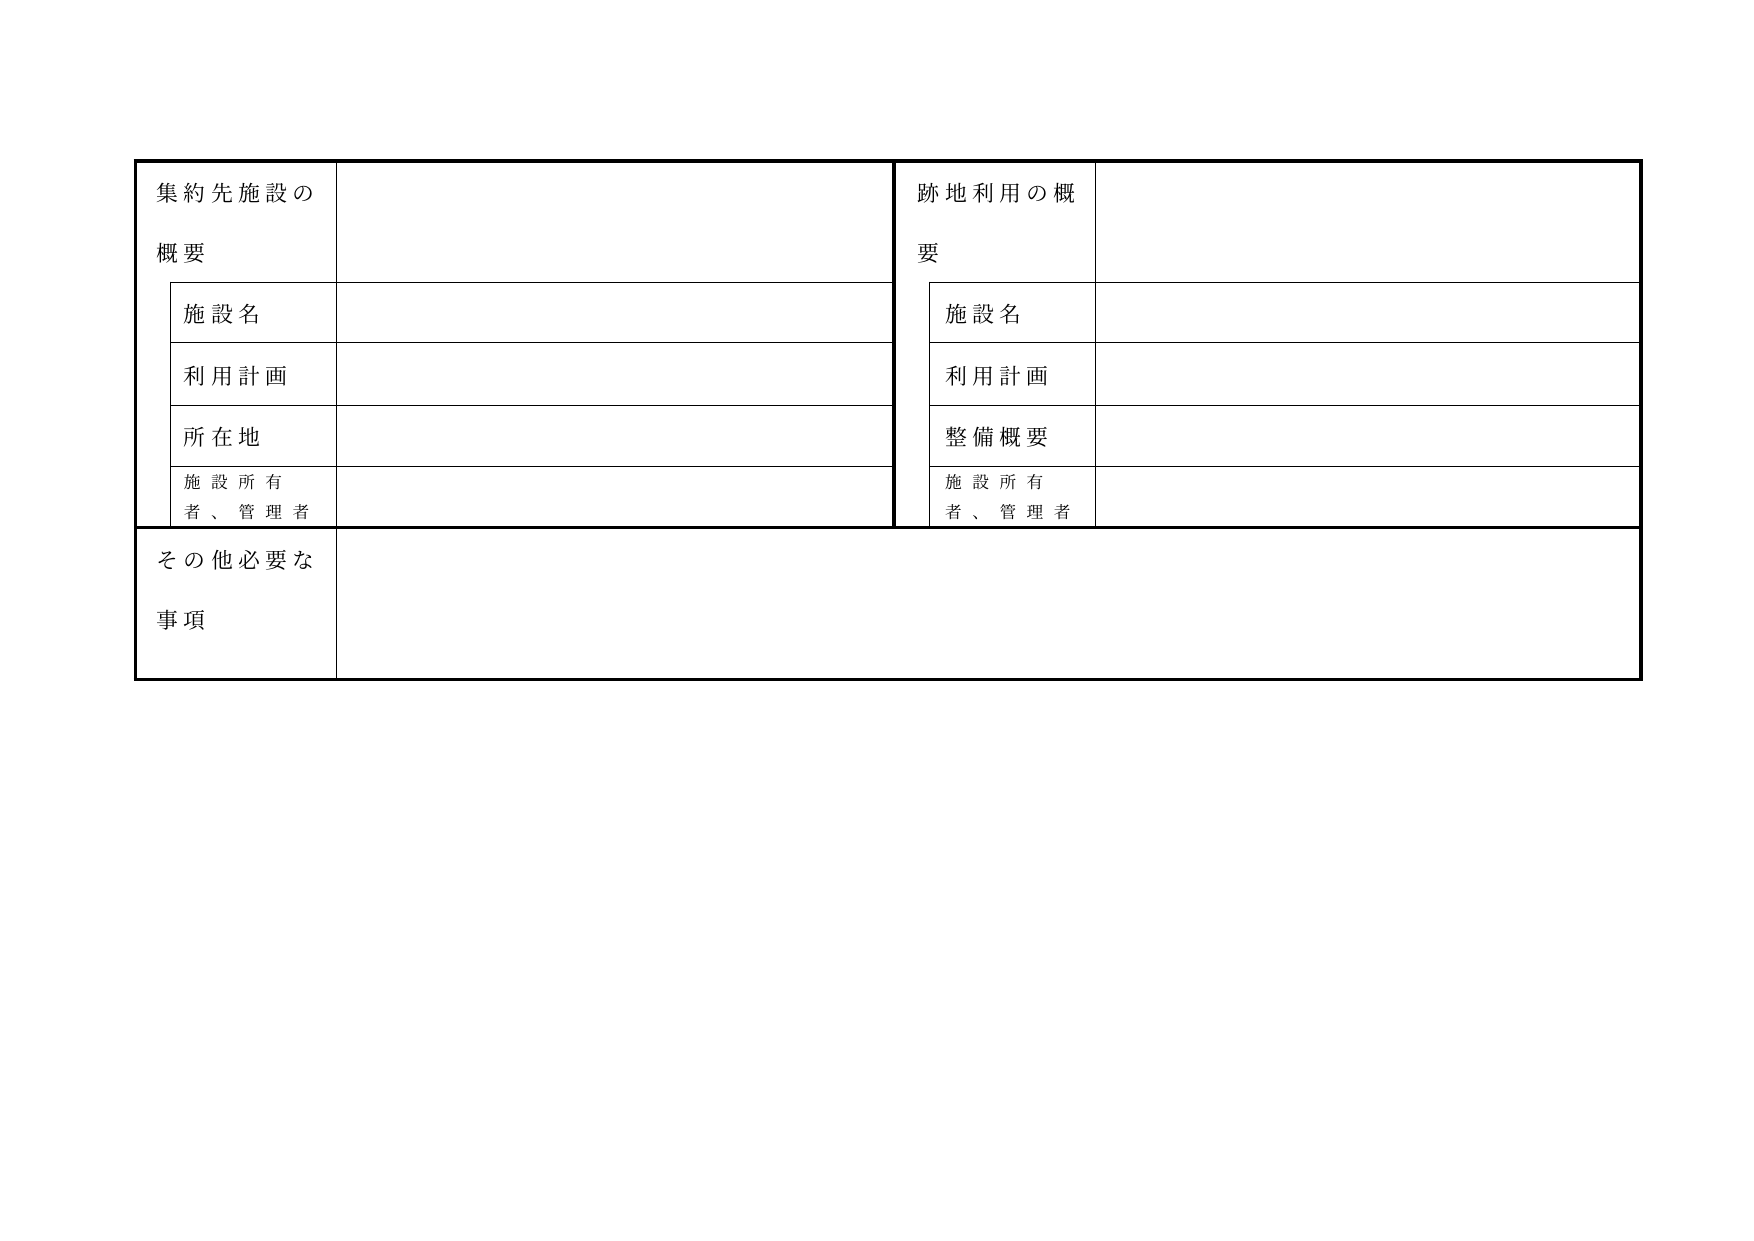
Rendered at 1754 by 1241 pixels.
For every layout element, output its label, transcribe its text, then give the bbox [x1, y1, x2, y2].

table_cell [1096, 467, 1639, 526]
table_cell [337, 467, 892, 526]
table_cell 施設所有者、管理者 [171, 467, 336, 526]
table_cell [337, 163, 892, 282]
table_cell [1096, 343, 1639, 405]
table_cell [137, 282, 170, 526]
table_cell 施設名 [171, 283, 336, 342]
table_cell 施設名 [930, 283, 1095, 342]
table_cell [337, 283, 892, 342]
table_cell 利用計画 [930, 343, 1095, 405]
table_cell 整備概要 [930, 406, 1095, 466]
table_cell 跡地利用の概要 [896, 163, 1095, 282]
table_cell [337, 529, 1639, 678]
table_cell [337, 406, 892, 466]
table_cell [1096, 163, 1639, 282]
table_cell 利用計画 [171, 343, 336, 405]
table_cell 所在地 [171, 406, 336, 466]
table_cell [337, 343, 892, 405]
table_cell [1096, 406, 1639, 466]
table_cell [1096, 283, 1639, 342]
table_cell [896, 282, 929, 526]
table_cell 集約先施設の概要 [137, 163, 336, 282]
table_cell その他必要な事項 [137, 529, 336, 678]
table_cell 施設所有者、管理者 [930, 467, 1095, 526]
